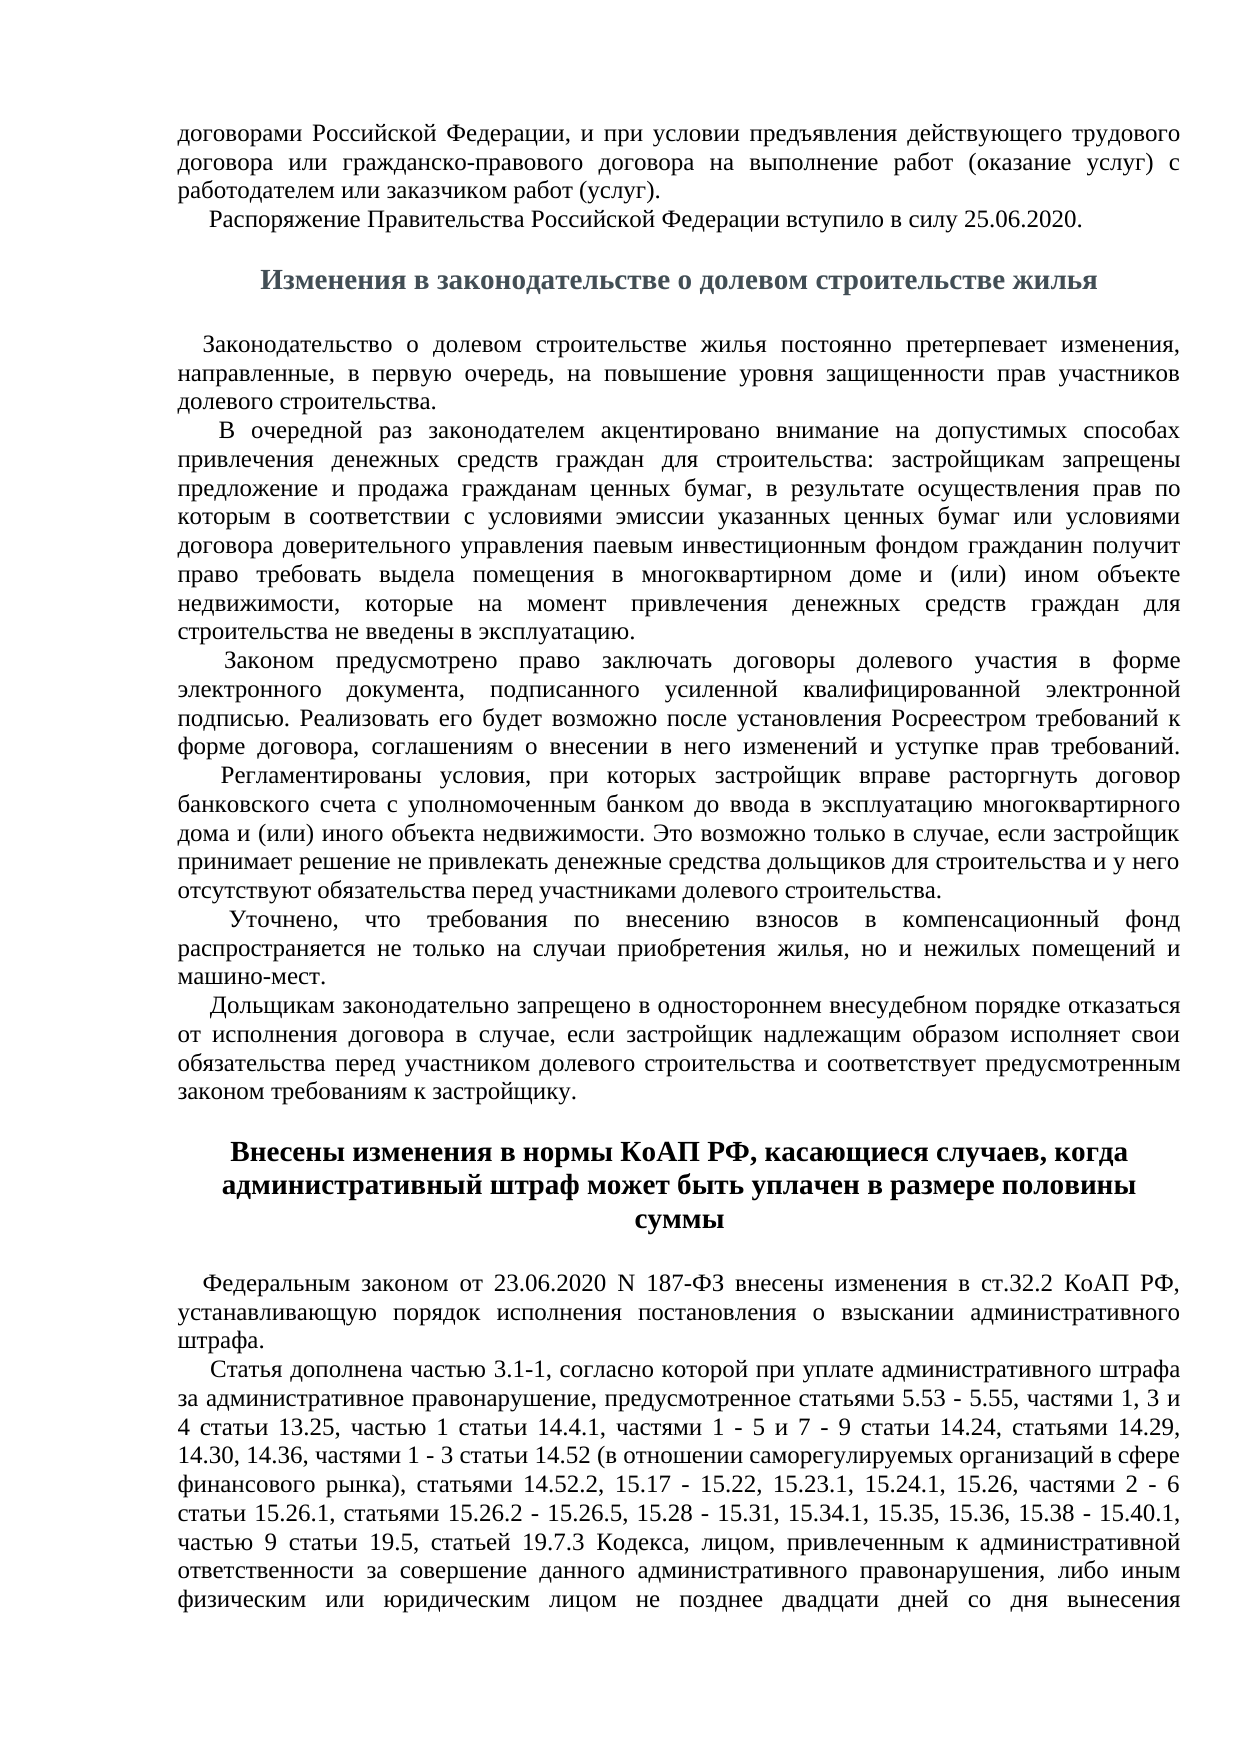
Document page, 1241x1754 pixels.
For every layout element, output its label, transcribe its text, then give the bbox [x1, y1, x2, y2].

text Внесены изменения в нормы КоАП РФ, касающиеся случаев, когда административный штраф может быть уплачен в размере половины суммы [177, 1134, 1181, 1234]
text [177, 1268, 1181, 1613]
text Распоряжение Правительства Российской Федерации вступило в силу 25.06.2020. [177, 204, 1181, 233]
text Изменения в законодательстве о долевом строительстве жилья [177, 262, 1181, 295]
text Законодательство о долевом строительстве жилья постоянно претерпевает изменения, направленные, в первую очередь, на повышение уровня защищенности прав участников долевого строительства. [177, 329, 1181, 415]
text Законом предусмотрено право заключать договоры долевого участия в форме электронного документа, подписанного усиленной квалифицированной электронной подписью. Реализовать его будет возможно после установления Росреестром требований к форме договора, соглашениям о внесении в него изменений и уступке прав требований. Регламентированы условия, при которых застройщик вправе расторгнуть договор банковского счета с уполномоченным банком до ввода в эксплуатацию многоквартирного дома и (или) иного объекта недвижимости. Это возможно только в случае, если застройщик принимает решение не привлекать денежные средства дольщиков для строительства и у него отсутствуют обязательства перед участниками долевого строительства. [177, 645, 1181, 904]
text Уточнено, что требования по внесению взносов в компенсационный фонд распространяется не только на случаи приобретения жилья, но и нежилых помещений и машино-мест. Дольщикам законодательно запрещено в одностороннем внесудебном порядке отказаться от исполнения договора в случае, если застройщик надлежащим образом исполняет свои обязательства перед участником долевого строительства и соответствует предусмотренным законом требованиям к застройщику. [177, 904, 1181, 1105]
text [177, 118, 1181, 204]
text В очередной раз законодателем акцентировано внимание на допустимых способах привлечения денежных средств граждан для строительства: застройщикам запрещены предложение и продажа гражданам ценных бумаг, в результате осуществления прав по которым в соответствии с условиями эмиссии указанных ценных бумаг или условиями договора доверительного управления паевым инвестиционным фондом гражданин получит право требовать выдела помещения в многоквартирном доме и (или) ином объекте недвижимости, которые на момент привлечения денежных средств граждан для строительства не введены в эксплуатацию. [177, 415, 1181, 645]
